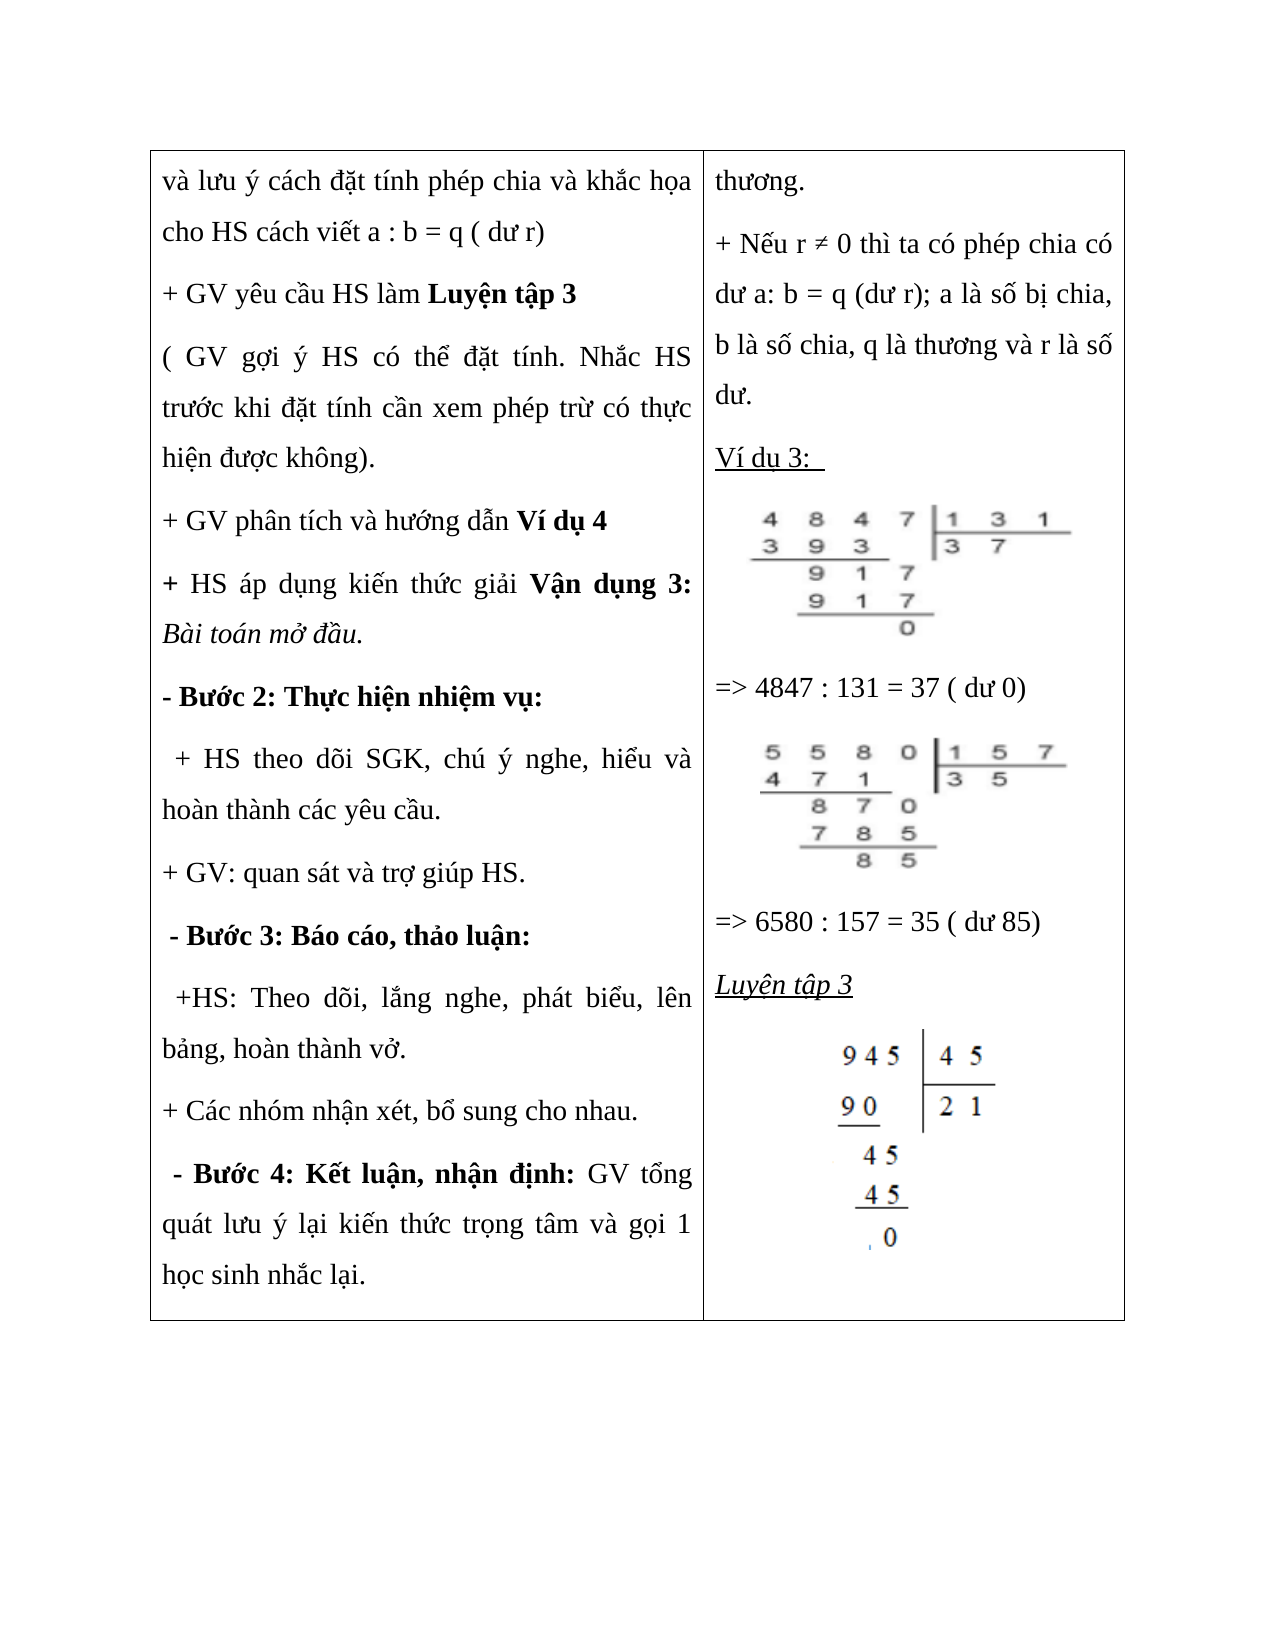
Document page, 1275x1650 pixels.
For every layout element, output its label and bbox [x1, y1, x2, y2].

picture [760, 732, 1068, 875]
picture [832, 1029, 996, 1250]
table_cell [151, 151, 703, 1320]
picture [746, 502, 1082, 641]
table_cell [704, 151, 1124, 1320]
